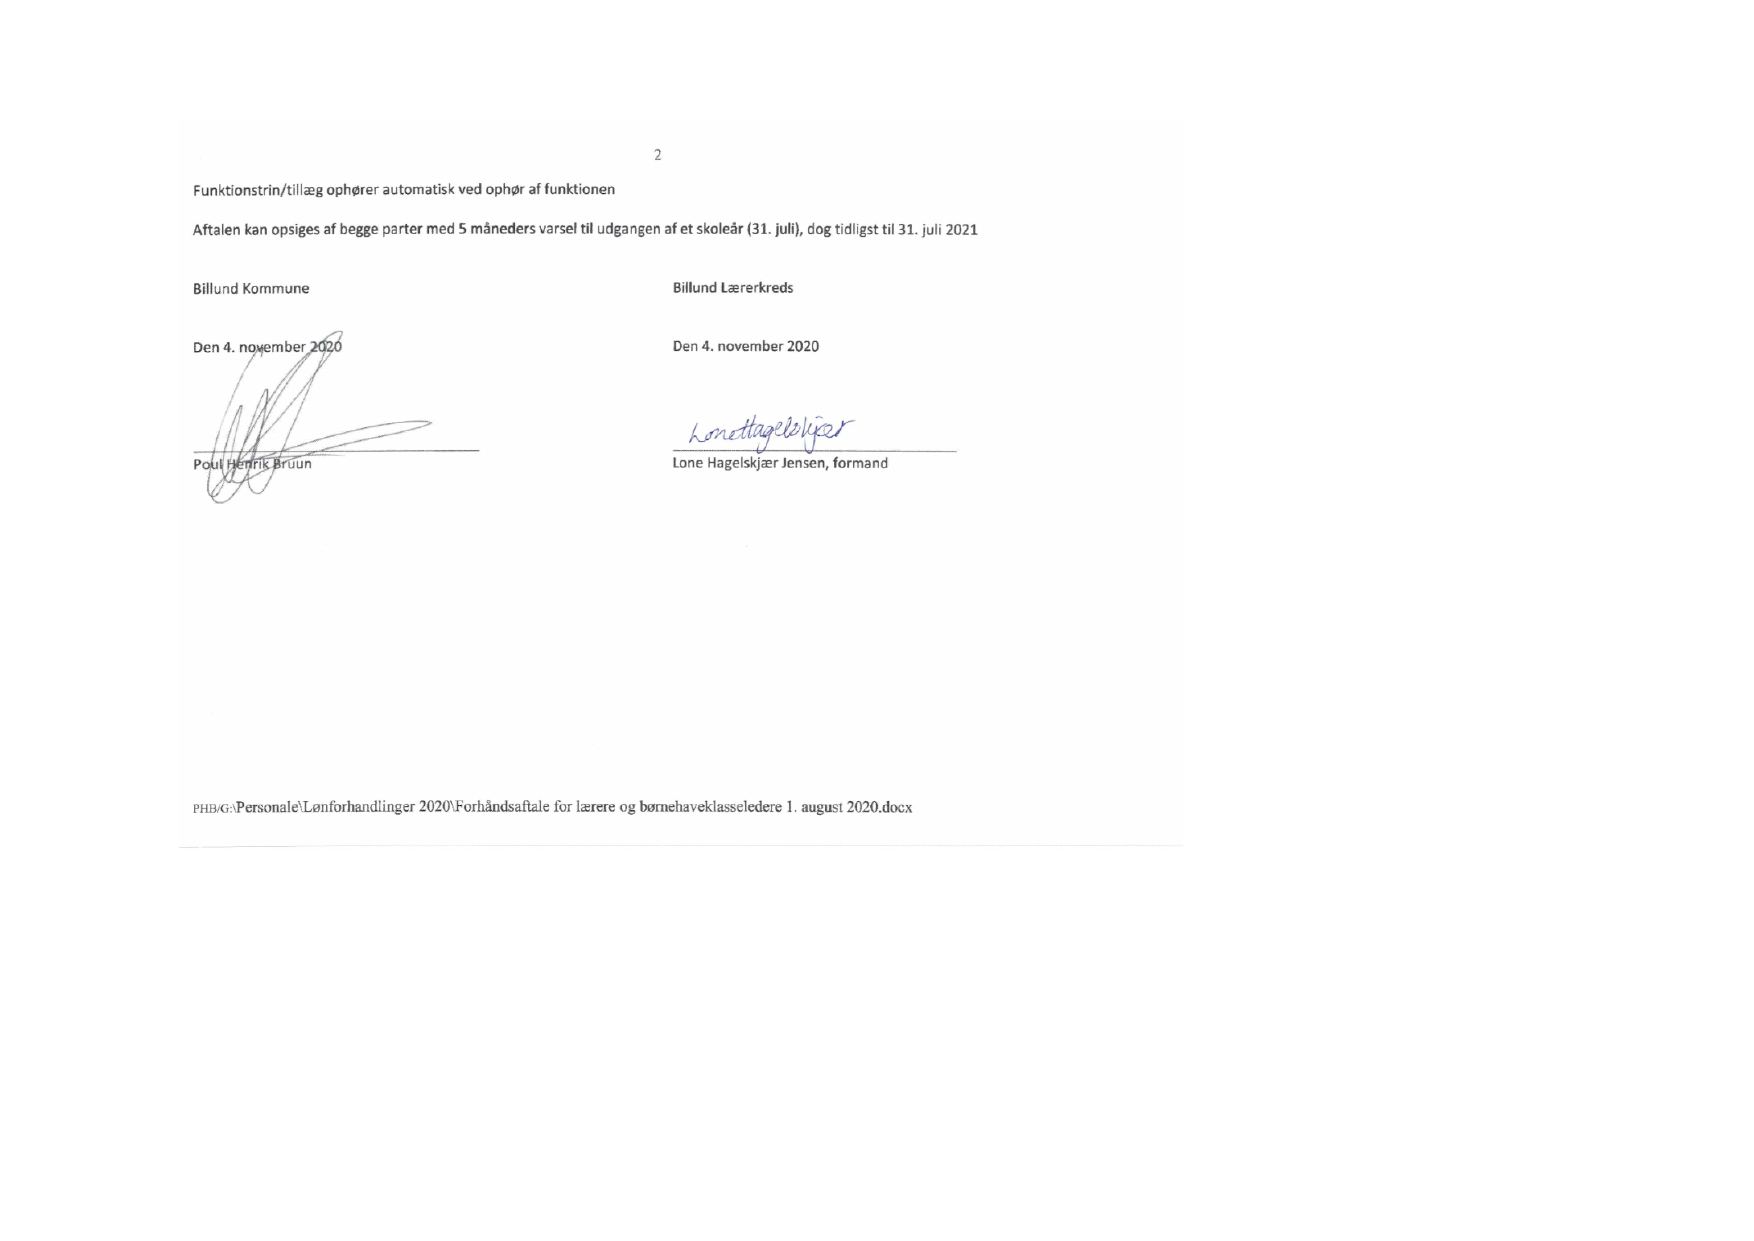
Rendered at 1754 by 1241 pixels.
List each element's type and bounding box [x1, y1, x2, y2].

picture [180, 119, 1182, 850]
